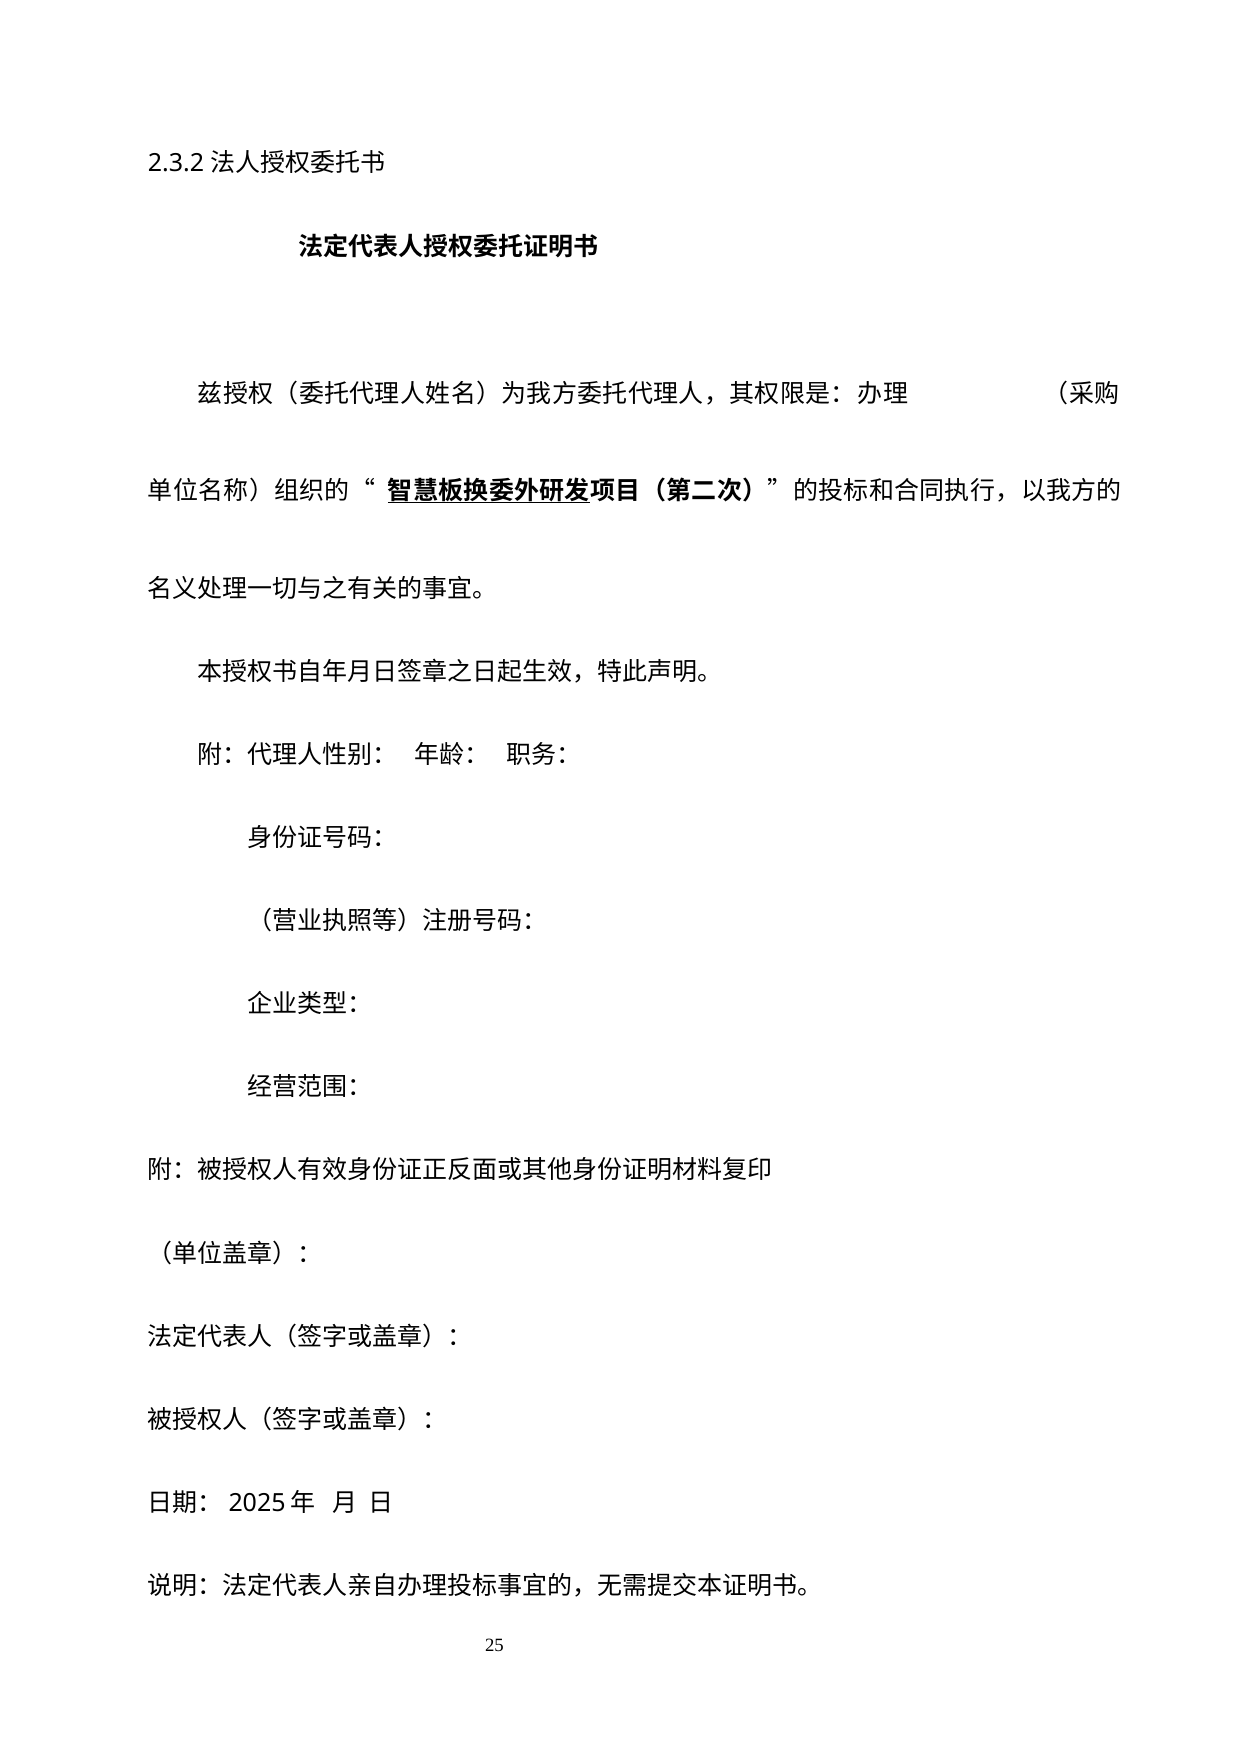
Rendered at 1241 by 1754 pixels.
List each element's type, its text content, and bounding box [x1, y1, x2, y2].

text 经营范围： [148, 1052, 1122, 1117]
text 兹授权（委托代理人姓名）为我方委托代理人，其权限是：办理 （采购单位名称）组织的“ 智慧板换委外研发项目（第二次）”的投标和合同执行，以我方的名义处理一切与之有关的事宜。 [148, 359, 1122, 619]
text （单位盖章）： [148, 1219, 1122, 1284]
text 本授权书自年月日签章之日起生效，特此声明。 [148, 637, 1122, 702]
text 说明：法定代表人亲自办理投标事宜的，无需提交本证明书。 [148, 1551, 1122, 1616]
text 2.3.2 法人授权委托书 [148, 128, 1122, 193]
text 法定代表人授权委托证明书 [148, 212, 1122, 277]
text 被授权人（签字或盖章）： [148, 1385, 1122, 1450]
text （营业执照等）注册号码： [148, 886, 1122, 951]
text 日期： 2025年 月 日 [148, 1468, 1122, 1533]
text 身份证号码： [148, 803, 1122, 868]
text 法定代表人（签字或盖章）： [148, 1302, 1122, 1367]
text 附：代理人性别： 年龄： 职务： [148, 720, 1122, 785]
text 附：被授权人有效身份证正反面或其他身份证明材料复印 [148, 1136, 1122, 1201]
text 企业类型： [148, 969, 1122, 1034]
